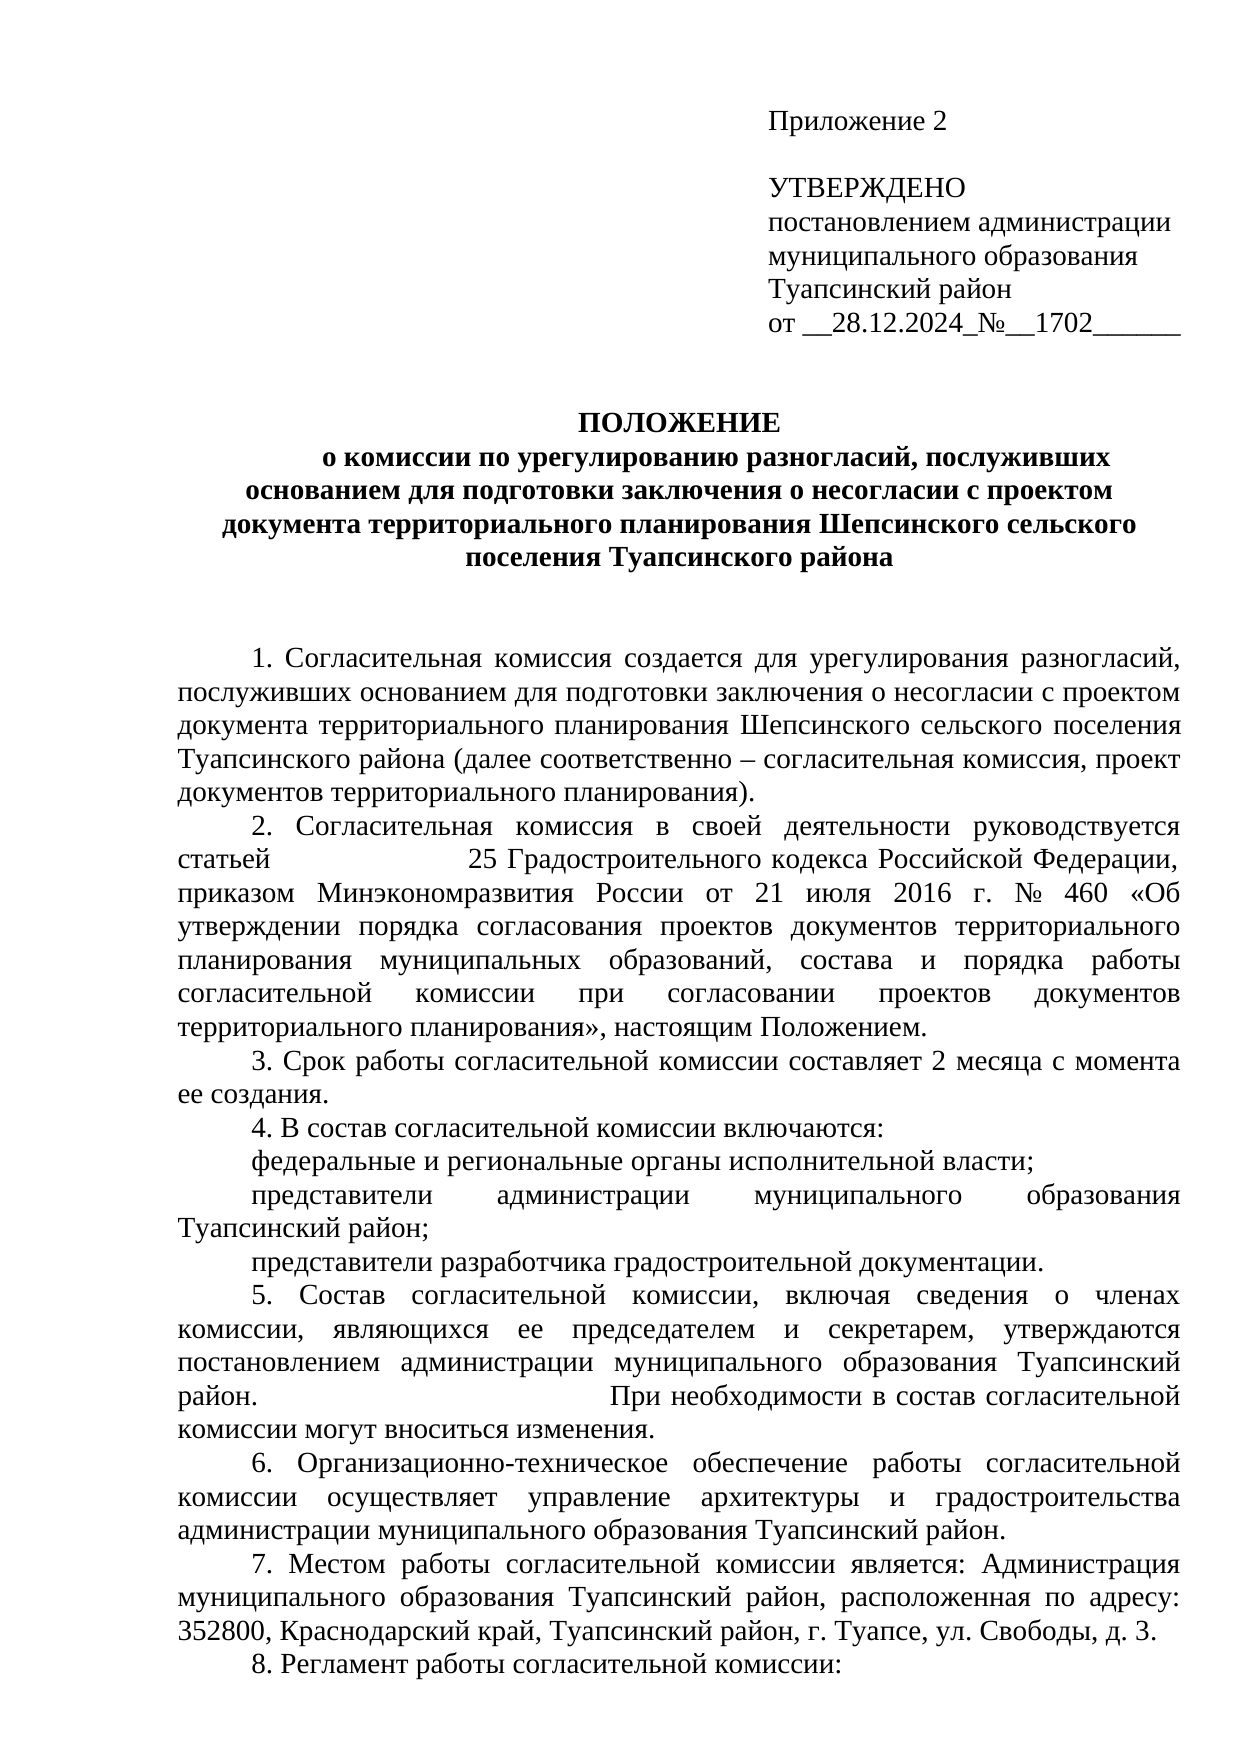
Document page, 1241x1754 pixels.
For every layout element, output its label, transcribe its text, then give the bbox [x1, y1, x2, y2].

text от __28.12.2024_№__1702______ [768, 305, 1181, 338]
text муниципального образования [768, 238, 1181, 271]
text представители администрации муниципального образования Туапсинский район; [177, 1177, 1181, 1244]
text ПОЛОЖЕНИЕ [177, 405, 1181, 439]
text Приложение 2 [768, 103, 1181, 137]
text 1. Согласительная комиссия создается для урегулирования разногласий, послуживших основанием для подготовки заключения о несогласии с проектом документа территориального планирования Шепсинского сельского поселения Туапсинского района (далее соответственно – согласительная комиссия, проект документов территориального планирования). [177, 640, 1181, 808]
text 3. Срок работы согласительной комиссии составляет 2 месяца с момента ее создания. [177, 1043, 1181, 1110]
text постановлением администрации [768, 204, 1181, 238]
text о комиссии по урегулированию разногласий, послуживших основанием для подготовки заключения о несогласии с проектом документа территориального планирования Шепсинского сельского поселения Туапсинского района [177, 439, 1181, 573]
text 2. Согласительная комиссия в своей деятельности руководствуется статьей 25 Градостроительного кодекса Российской Федерации, приказом Минэкономразвития России от 21 июля 2016 г. № 460 «Об утверждении порядка согласования проектов документов территориального планирования муниципальных образований, состава и порядка работы согласительной комиссии при согласовании проектов документов территориального планирования», настоящим Положением. [177, 808, 1181, 1043]
text представители разработчика градостроительной документации. [177, 1244, 1181, 1277]
text Туапсинский район [768, 271, 1181, 305]
text УТВЕРЖДЕНО [768, 171, 1181, 204]
text 5. Состав согласительной комиссии, включая сведения о членах комиссии, являющихся ее председателем и секретарем, утверждаются постановлением администрации муниципального образования Туапсинский район. При необходимости в состав согласительной комиссии могут вноситься изменения. [177, 1277, 1181, 1445]
text 8. Регламент работы согласительной комиссии: [177, 1646, 1181, 1680]
text 4. В состав согласительной комиссии включаются: [177, 1110, 1181, 1143]
text 6. Организационно-техническое обеспечение работы согласительной комиссии осуществляет управление архитектуры и градостроительства администрации муниципального образования Туапсинский район. [177, 1445, 1181, 1546]
text федеральные и региональные органы исполнительной власти; [177, 1143, 1181, 1177]
text 7. Местом работы согласительной комиссии является: Администрация муниципального образования Туапсинский район, расположенная по адресу: 352800, Краснодарский край, Туапсинский район, г. Туапсе, ул. Свободы, д. 3. [177, 1546, 1181, 1646]
